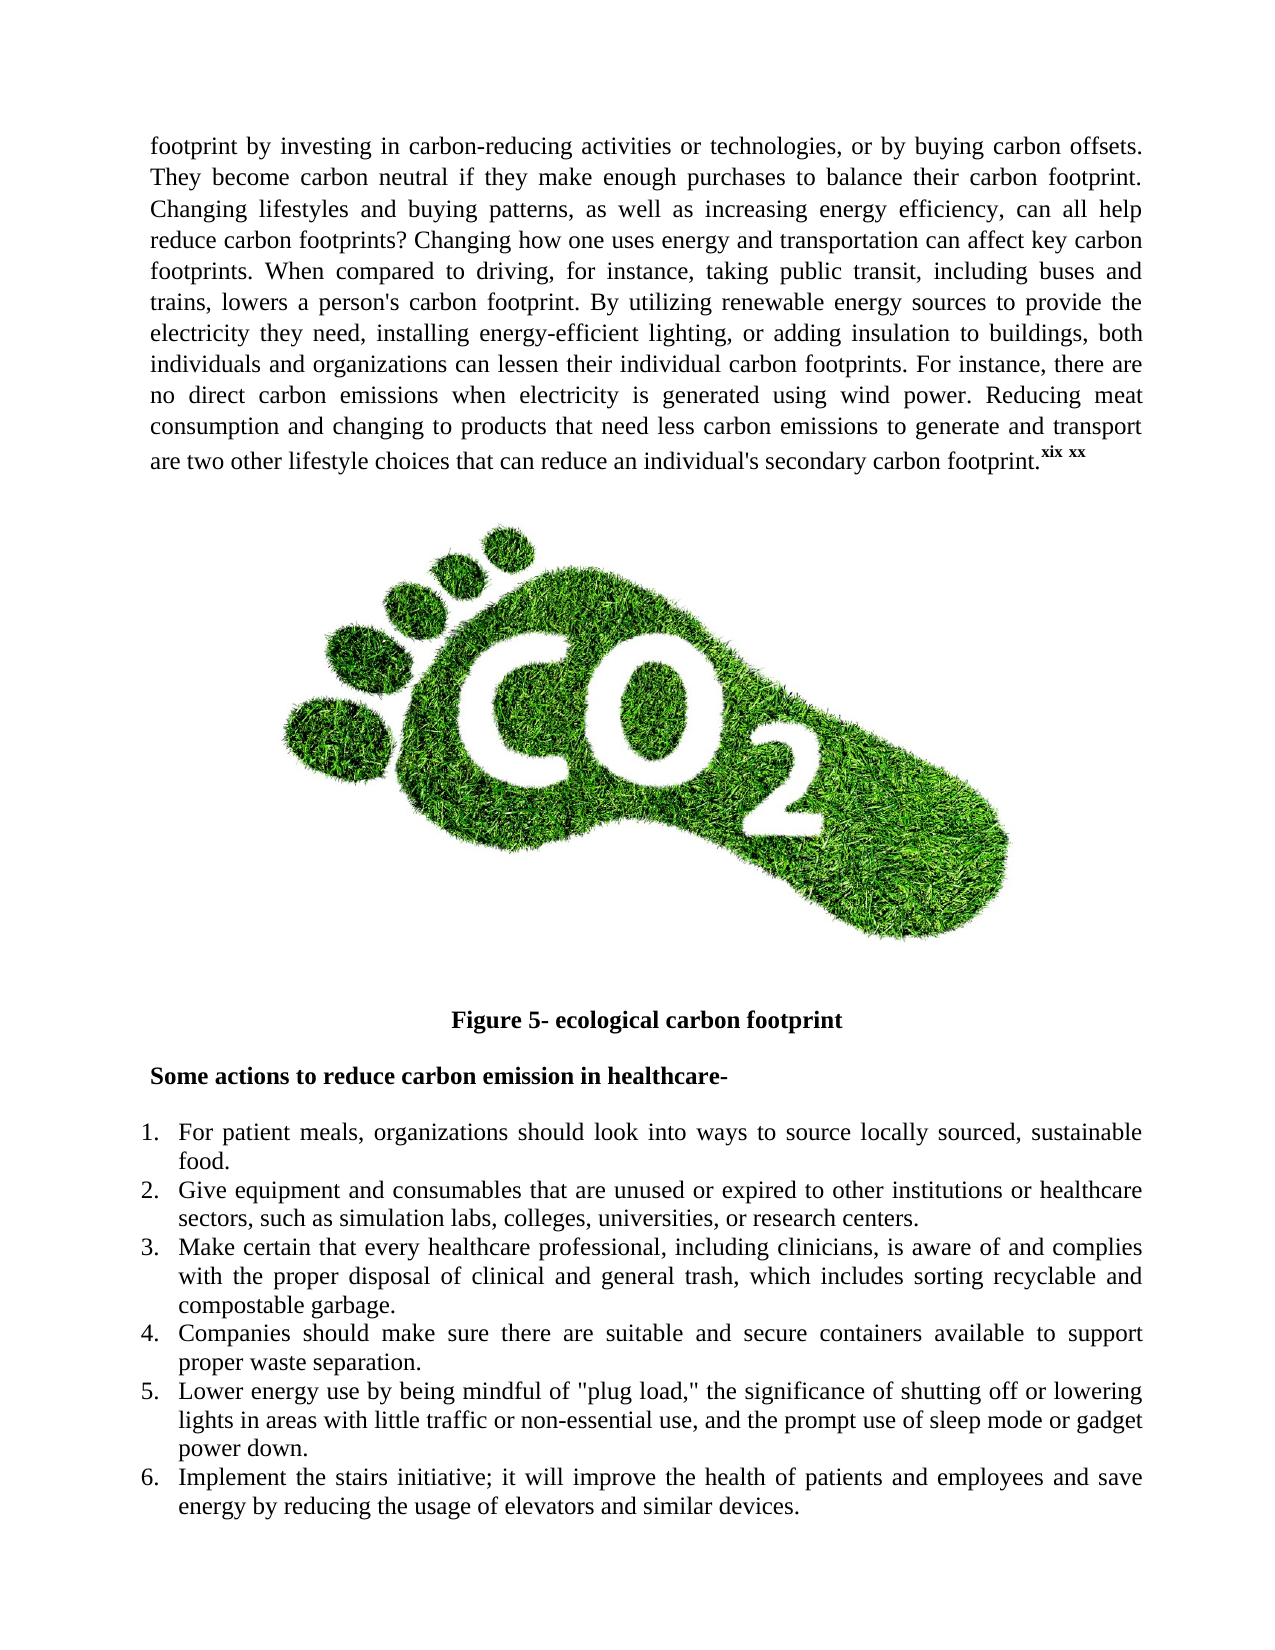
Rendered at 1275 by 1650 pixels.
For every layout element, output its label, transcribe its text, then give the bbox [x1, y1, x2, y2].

list Make certain that every healthcare professional, including clinicians, is aware of and complies with the proper disposal of clinical and general trash, which includes sorting recyclable and compostable garbage. [141, 1232, 1144, 1318]
text Some actions to reduce carbon emission in healthcare- [150, 1061, 1144, 1090]
list Companies should make sure there are suitable and secure containers available to support proper waste separation. [141, 1318, 1144, 1376]
list For patient meals, organizations should look into ways to source locally sourced, sustainable food. [141, 1117, 1144, 1175]
text Figure 5- ecological carbon footprint [150, 974, 1144, 1034]
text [150, 131, 1144, 476]
list Give equipment and consumables that are unused or expired to other institutions or healthcare sectors, such as simulation labs, colleges, universities, or research centers. [141, 1175, 1144, 1232]
list Lower energy use by being mindful of "plug load," the significance of shutting off or lowering lights in areas with little traffic or non-essential use, and the prompt use of sleep mode or gadget power down. [141, 1376, 1144, 1462]
list Implement the stairs initiative; it will improve the health of patients and employees and save energy by reducing the usage of elevators and similar devices. [141, 1462, 1144, 1520]
picture [275, 494, 1019, 975]
